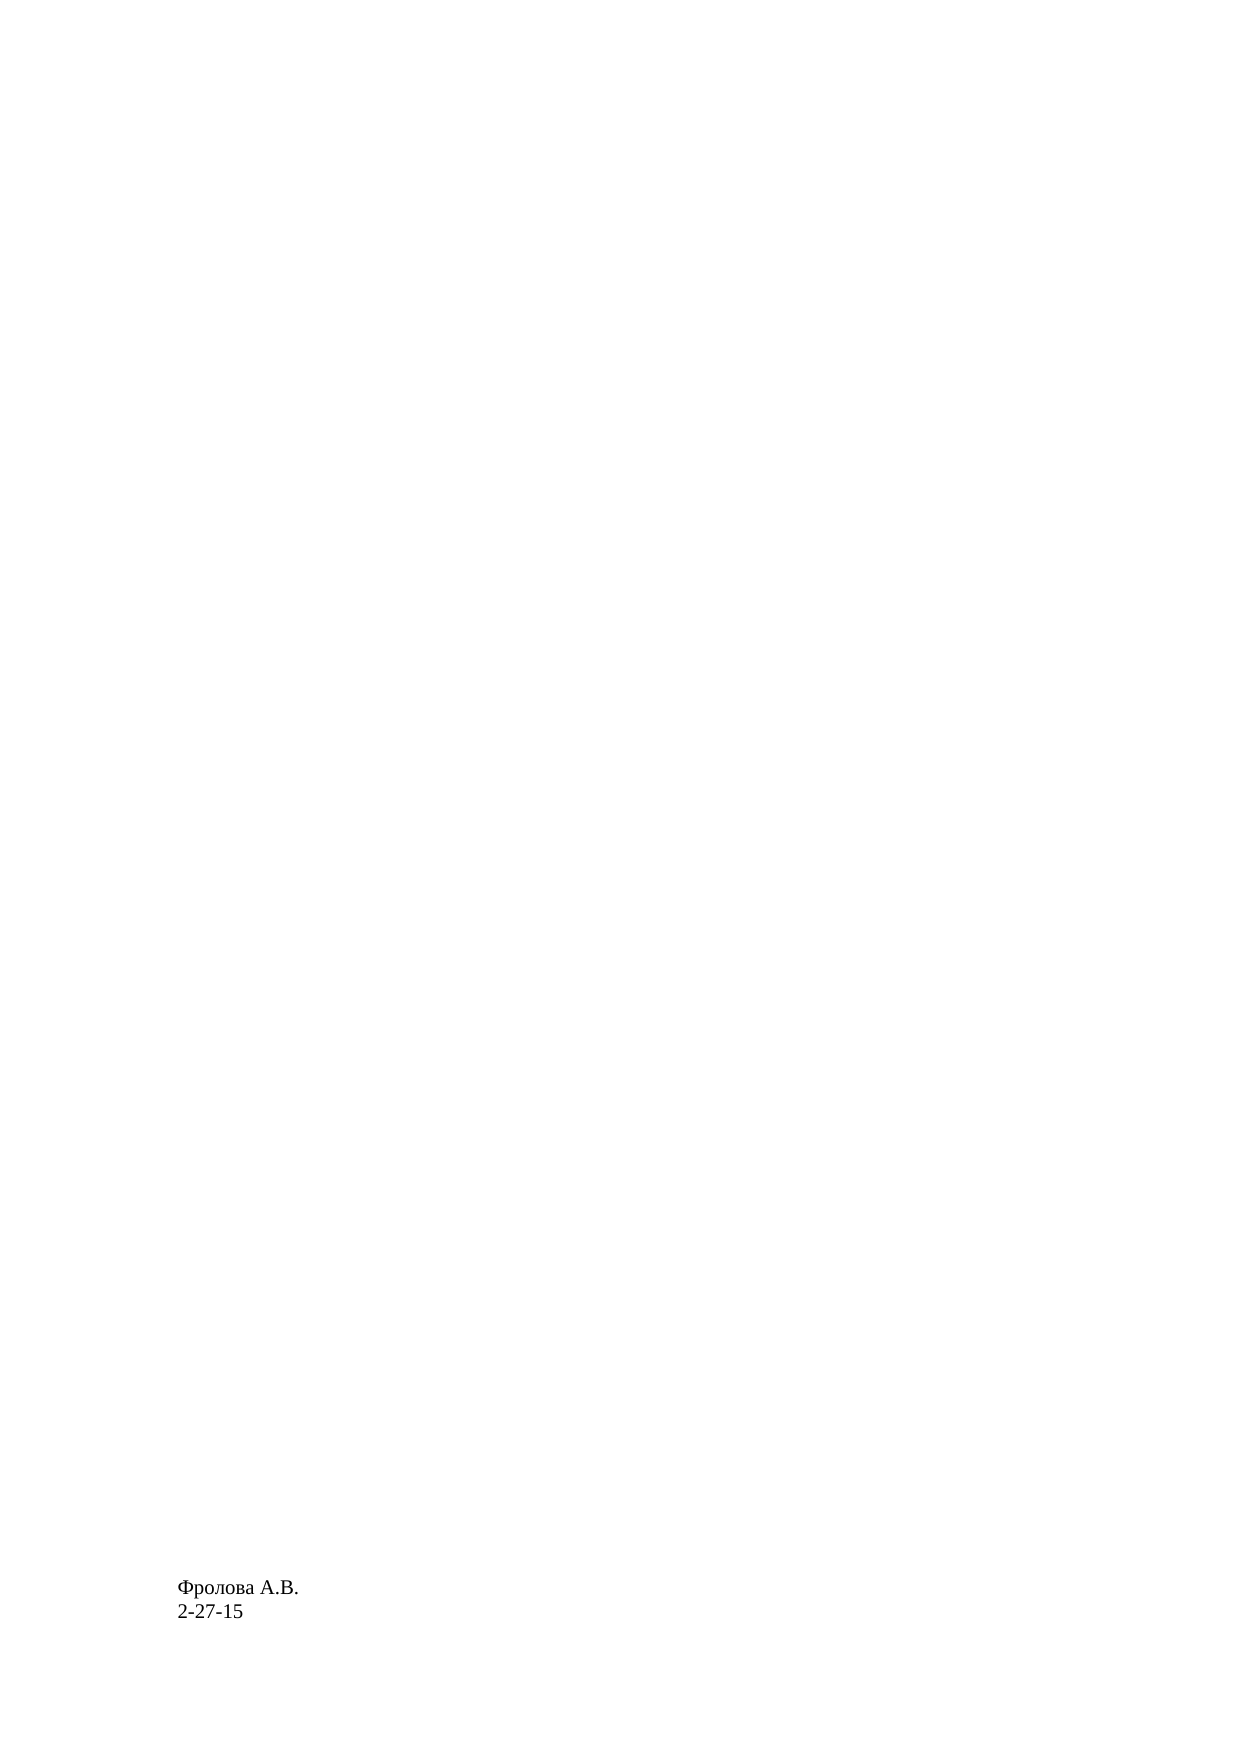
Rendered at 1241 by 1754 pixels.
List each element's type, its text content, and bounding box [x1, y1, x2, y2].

text 2-27-15 [177, 1599, 1152, 1623]
text Фролова А.В. [177, 1575, 1152, 1599]
